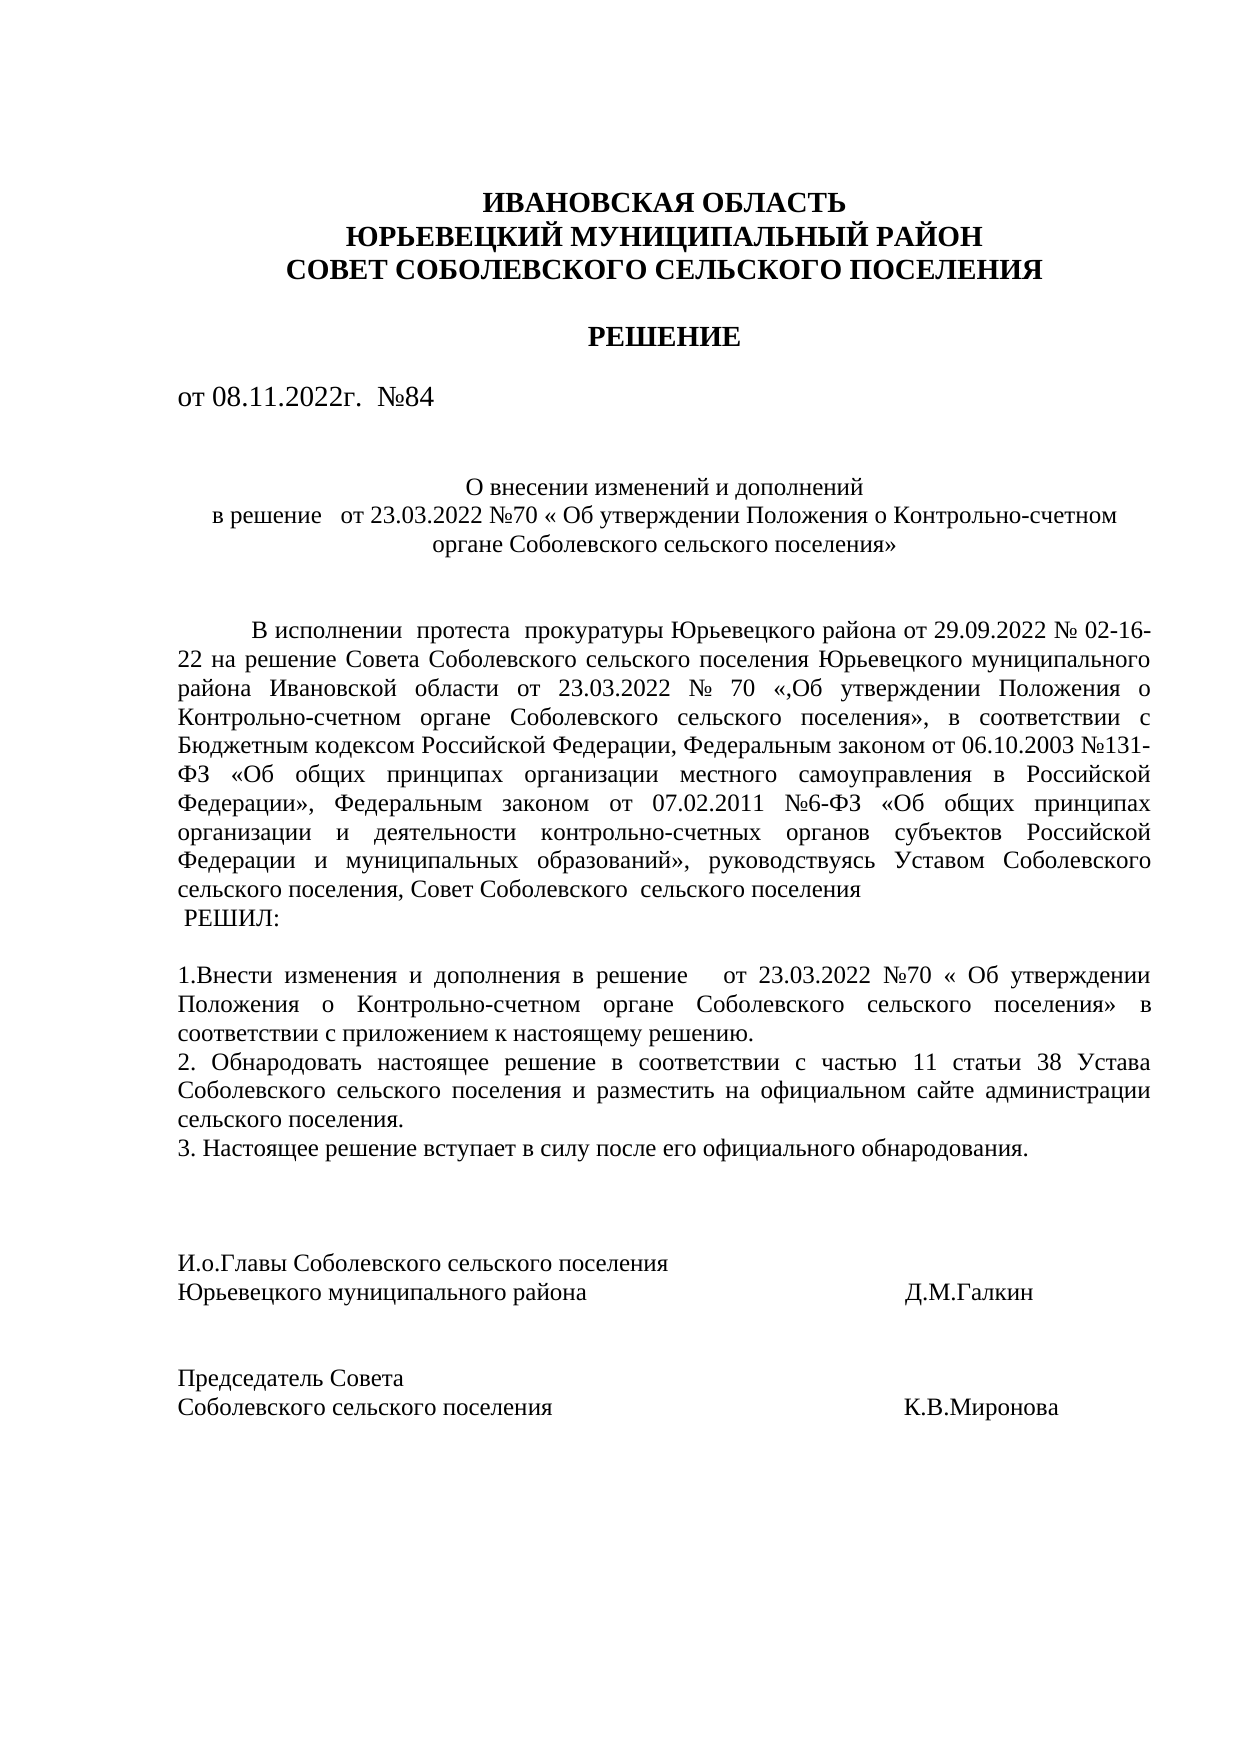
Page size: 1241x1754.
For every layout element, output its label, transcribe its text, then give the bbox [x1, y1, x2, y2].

text РЕШЕНИЕ [177, 319, 1152, 353]
text 2. Обнародовать настоящее решение в соответствии с частью 11 статьи 38 Устава Соболевского сельского поселения и разместить на официальном сайте администрации сельского поселения. [177, 1047, 1152, 1133]
text СОВЕТ СОБОЛЕВСКОГО СЕЛЬСКОГО ПОСЕЛЕНИЯ [177, 252, 1152, 286]
text И.о.Главы Соболевского сельского поселения [177, 1248, 1152, 1277]
text ИВАНОВСКАЯ ОБЛАСТЬ [177, 185, 1152, 219]
text в решение от 23.03.2022 №70 « Об утверждении Положения о Контрольно-счетном органе Соболевского сельского поселения» [177, 500, 1152, 558]
text Соболевского сельского поселения К.В.Миронова [177, 1392, 1152, 1420]
text О внесении изменений и дополнений [177, 472, 1152, 500]
text 1.Внести изменения и дополнения в решение от 23.03.2022 №70 « Об утверждении Положения о Контрольно-счетном органе Соболевского сельского поселения» в соответствии с приложением к настоящему решению. [177, 960, 1152, 1047]
text Юрьевецкого муниципального района Д.М.Галкин [177, 1277, 1152, 1305]
title В исполнении протеста прокуратуры Юрьевецкого района от 29.09.2022 № 02-16-22 на решение Совета Соболевского сельского поселения Юрьевецкого муниципального района Ивановской области от 23.03.2022 № 70 «,Об утверждении Положения о Контрольно-счетном органе Соболевского сельского поселения», в соответствии с Бюджетным кодексом Российской Федерации, Федеральным законом от 06.10.2003 №131-ФЗ «Об общих принципах организации местного самоуправления в Российской Федерации», Федеральным законом от 07.02.2011 №6-ФЗ «Об общих принципах организации и деятельности контрольно-счетных органов субъектов Российской Федерации и муниципальных образований», руководствуясь Уставом Соболевского сельского поселения, Совет Соболевского сельского поселения [177, 673, 1152, 903]
text ЮРЬЕВЕЦКИЙ МУНИЦИПАЛЬНЫЙ РАЙОН [177, 219, 1152, 252]
text от 08.11.2022г. №84 [177, 379, 1152, 412]
title В исполнении протеста прокуратуры Юрьевецкого района от 29.09.2022 № 02-16-22 на решение Совета Соболевского сельского поселения Юрьевецкого муниципального района Ивановской области от 23.03.2022 № 70 «,Об утверждении Положения о Контрольно-счетном органе Соболевского сельского поселения», в соответствии с Бюджетным кодексом Российской Федерации, Федеральным законом от 06.10.2003 №131-ФЗ «Об общих принципах организации местного самоуправления в Российской Федерации», Федеральным законом от 07.02.2011 №6-ФЗ «Об общих принципах организации и деятельности контрольно-счетных органов субъектов Российской Федерации и муниципальных образований», руководствуясь Уставом Соболевского сельского поселения, Совет Соболевского сельского поселения [177, 615, 1152, 673]
text РЕШИЛ: [177, 903, 1152, 932]
text 3. Настоящее решение вступает в силу после его официального обнародования. [177, 1133, 1152, 1162]
text Председатель Совета [177, 1363, 1152, 1392]
